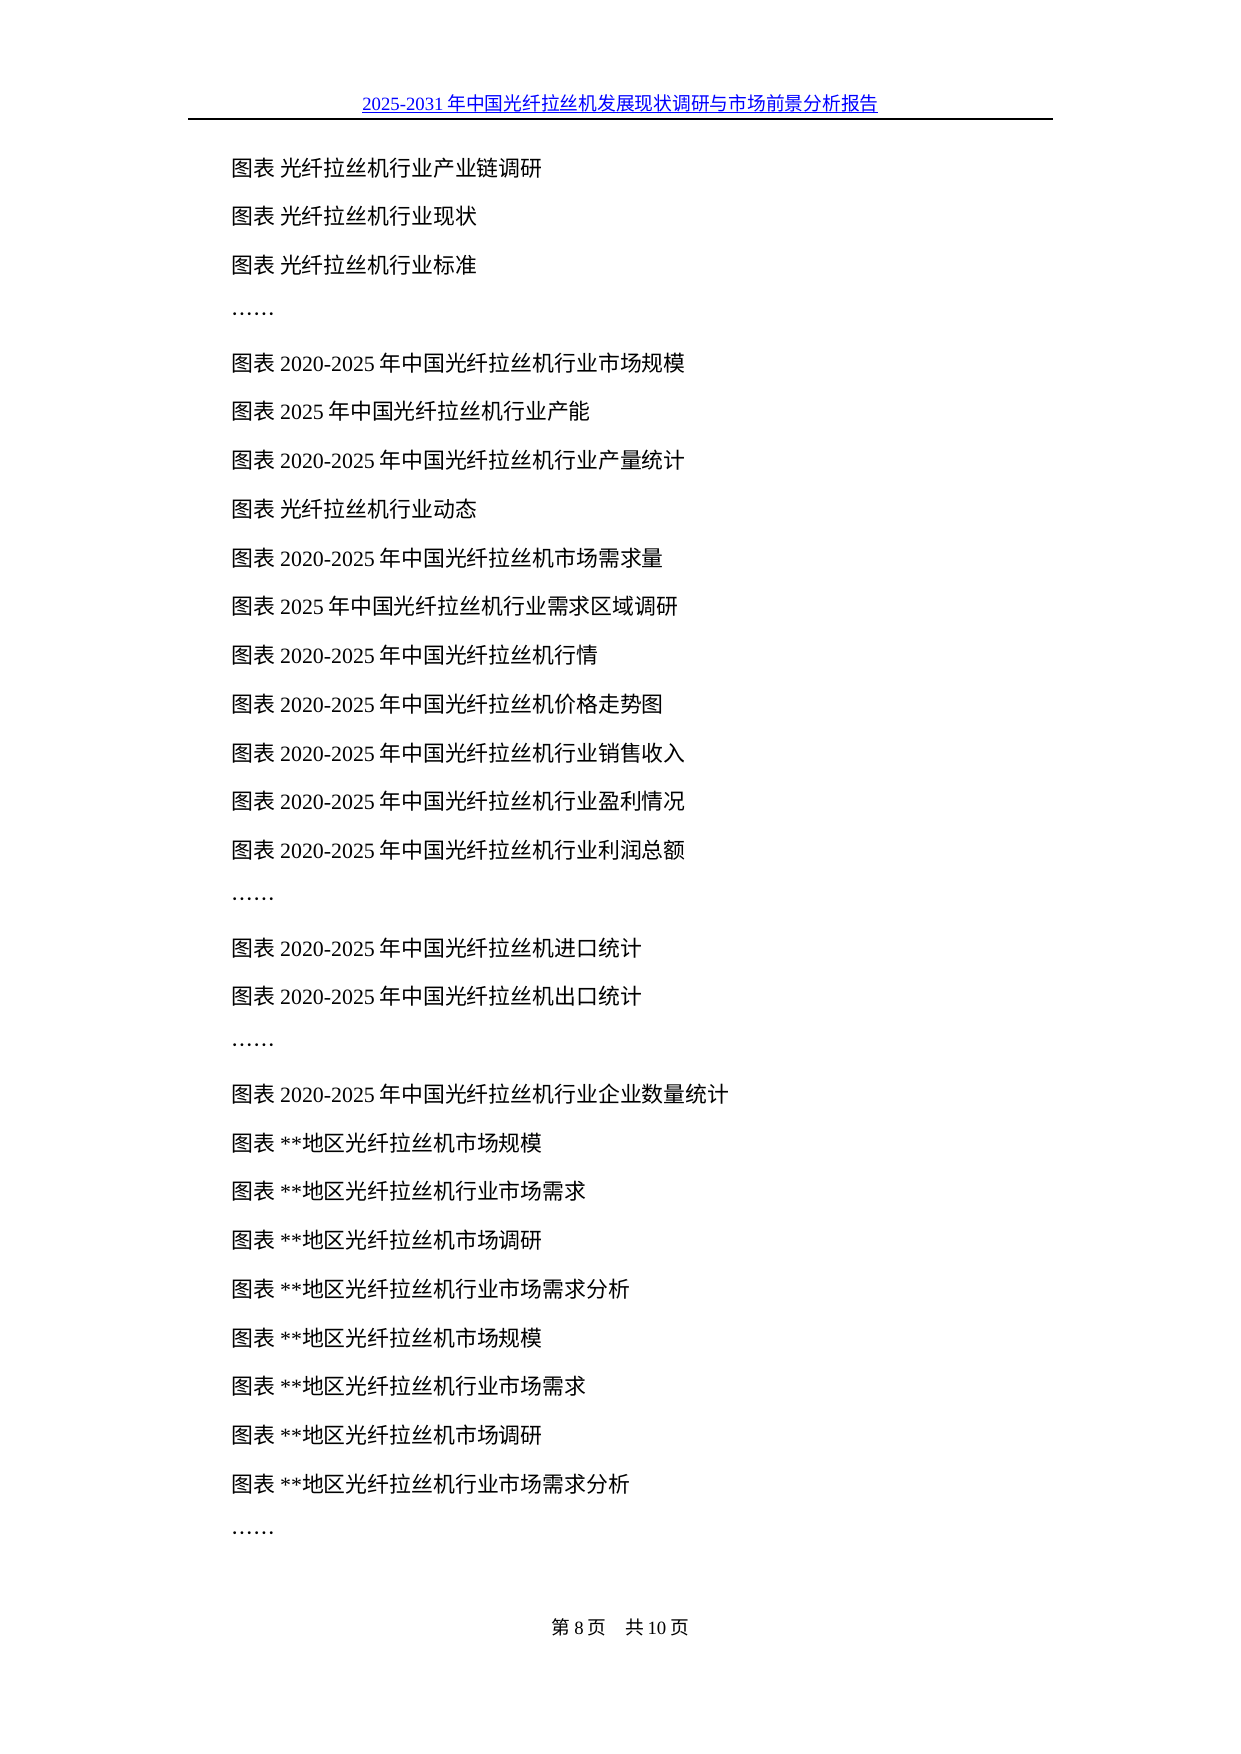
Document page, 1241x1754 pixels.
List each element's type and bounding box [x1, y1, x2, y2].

text [187, 150, 1053, 1548]
